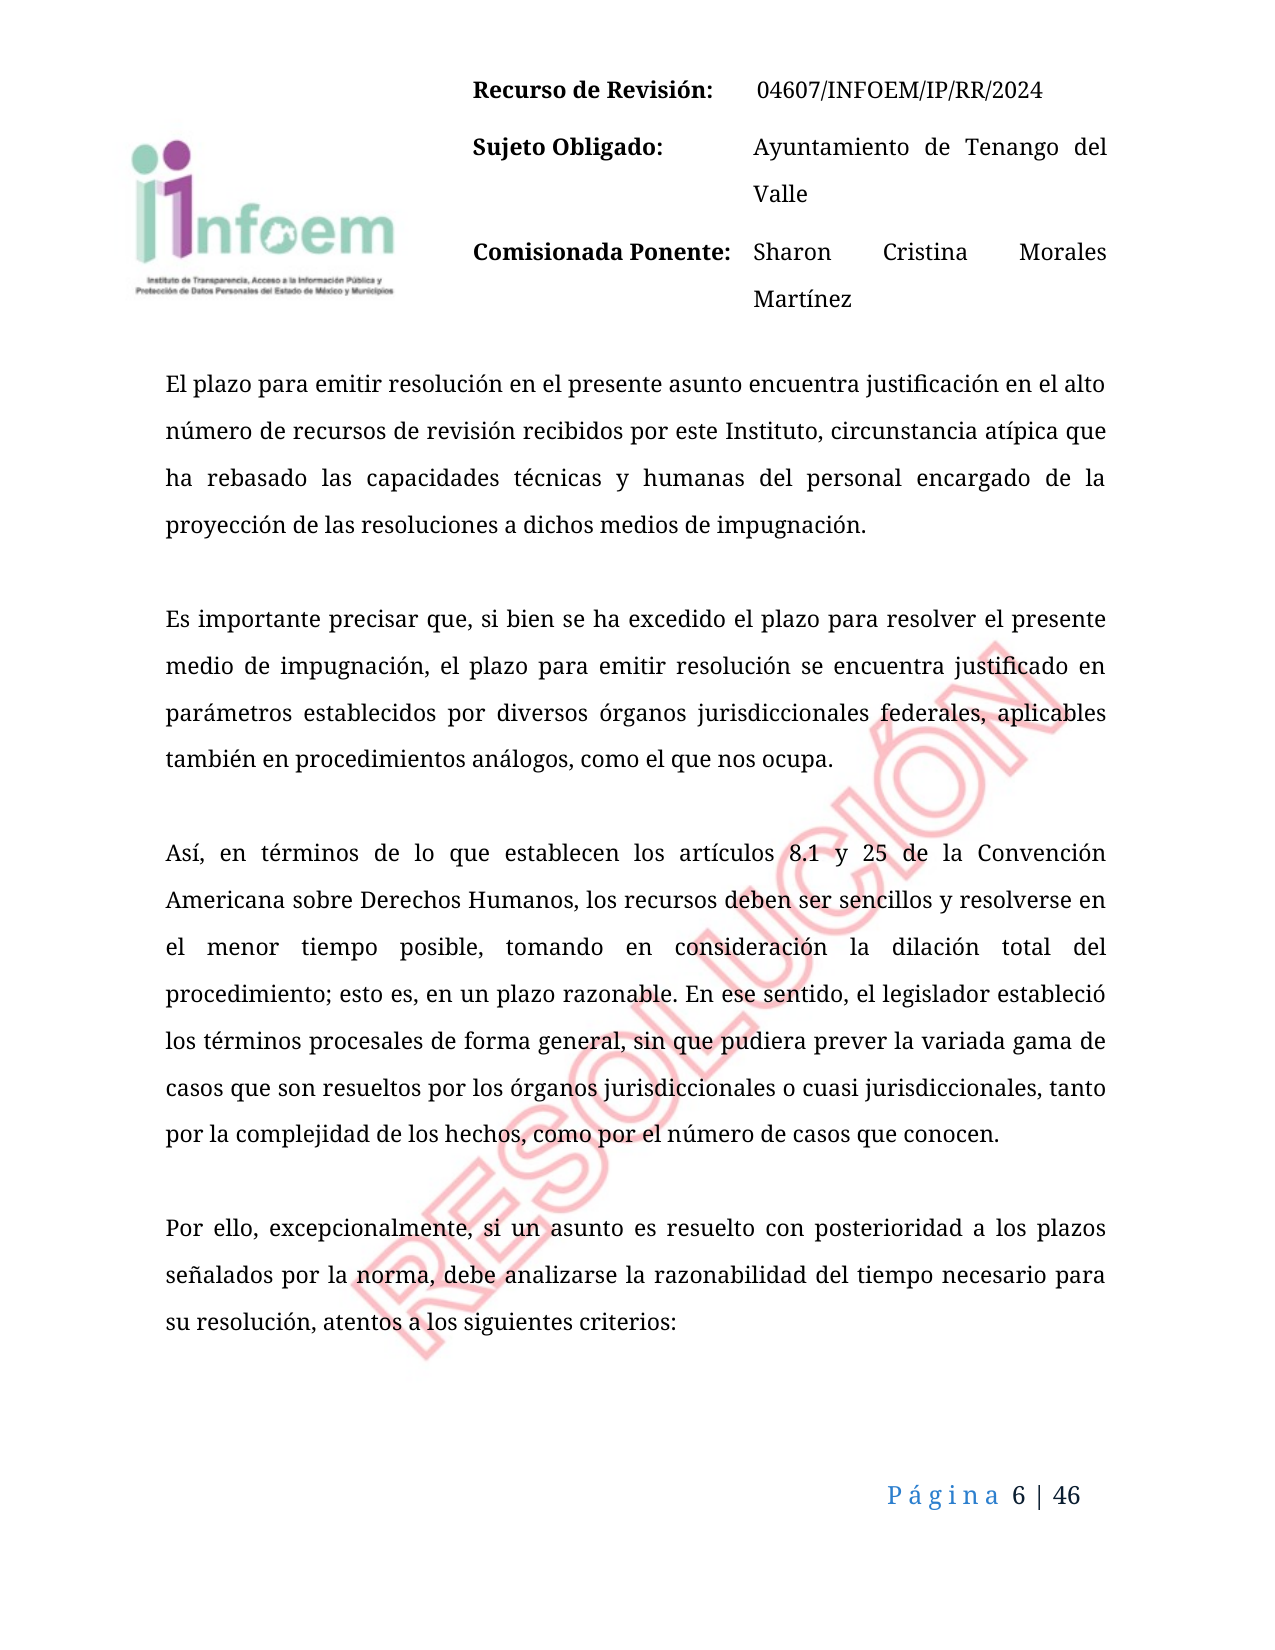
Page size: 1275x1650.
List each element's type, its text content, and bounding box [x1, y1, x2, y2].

text El plazo para emitir resolución en el presente asunto encuentra justificación en el alto número de recursos de revisión recibidos por este Instituto, circunstancia atípica que ha rebasado las capacidades técnicas y humanas del personal encargado de la proyección de las resoluciones a dichos medios de impugnación. [165, 368, 1107, 540]
picture [2, 76, 1275, 1650]
text Por ello, excepcionalmente, si un asunto es resuelto con posterioridad a los plazos señalados por la norma, debe analizarse la razonabilidad del tiempo necesario para su resolución, atentos a los siguientes criterios: [165, 1212, 1107, 1337]
text Es importante precisar que, si bien se ha excedido el plazo para resolver el presente medio de impugnación, el plazo para emitir resolución se encuentra justificado en parámetros establecidos por diversos órganos jurisdiccionales federales, aplicables también en procedimientos análogos, como el que nos ocupa. [165, 603, 1107, 774]
text Así, en términos de lo que establecen los artículos 8.1 y 25 de la Convención Americana sobre Derechos Humanos, los recursos deben ser sencillos y resolverse en el menor tiempo posible, tomando en consideración la dilación total del procedimiento; esto es, en un plazo razonable. En ese sentido, el legislador estableció los términos procesales de forma general, sin que pudiera prever la variada gama de casos que son resueltos por los órganos jurisdiccionales o cuasi jurisdiccionales, tanto por la complejidad de los hechos, como por el número de casos que conocen. [165, 837, 1107, 1149]
